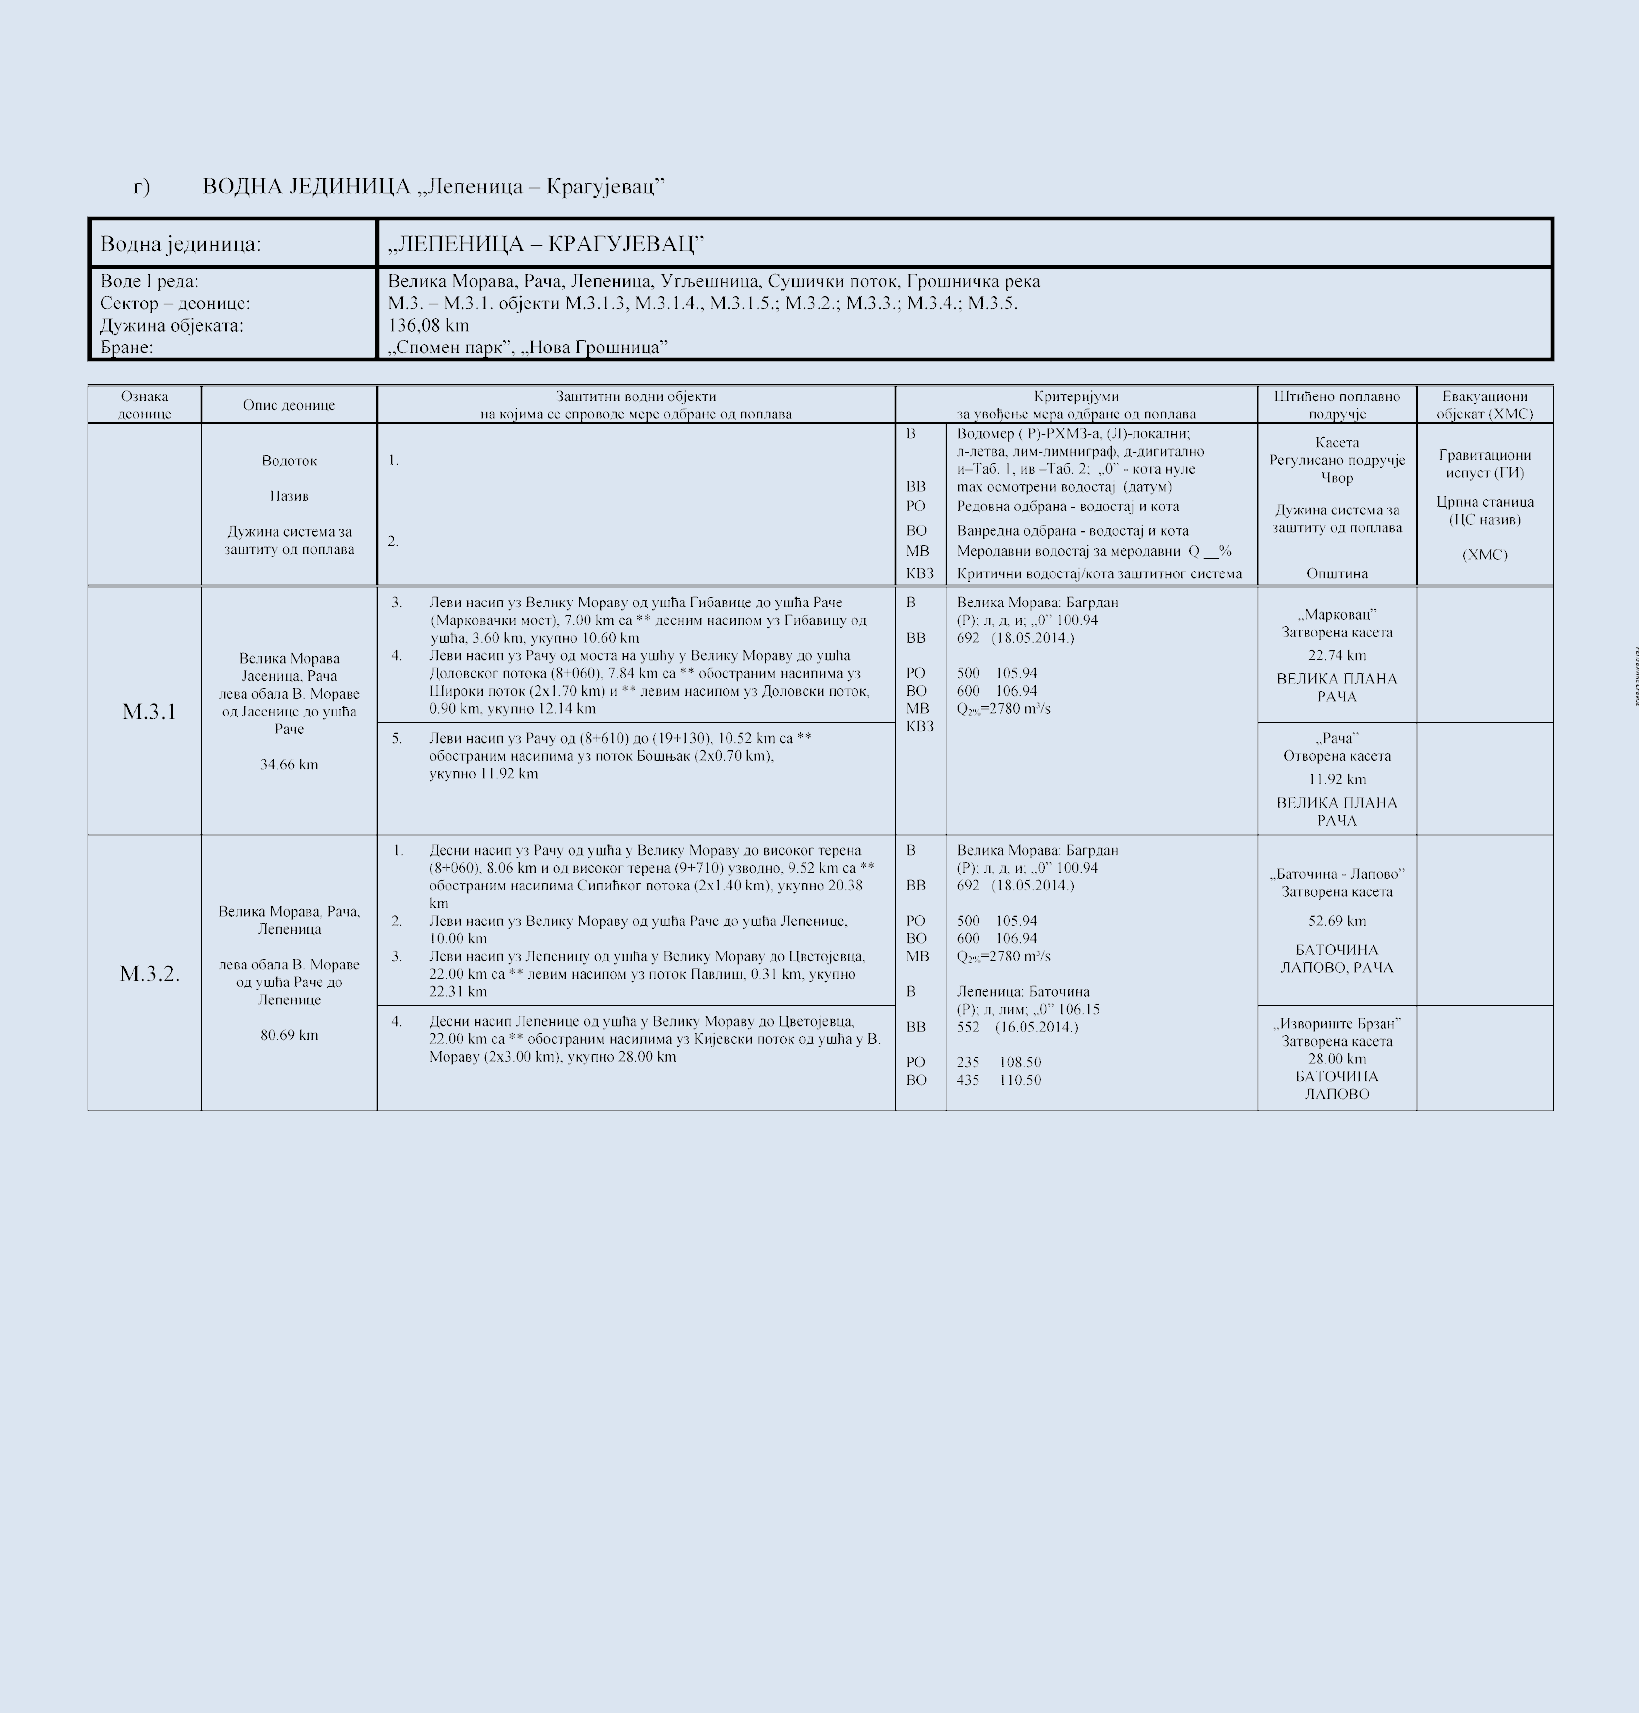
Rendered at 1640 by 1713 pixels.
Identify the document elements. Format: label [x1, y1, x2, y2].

picture [87, 177, 1555, 1111]
